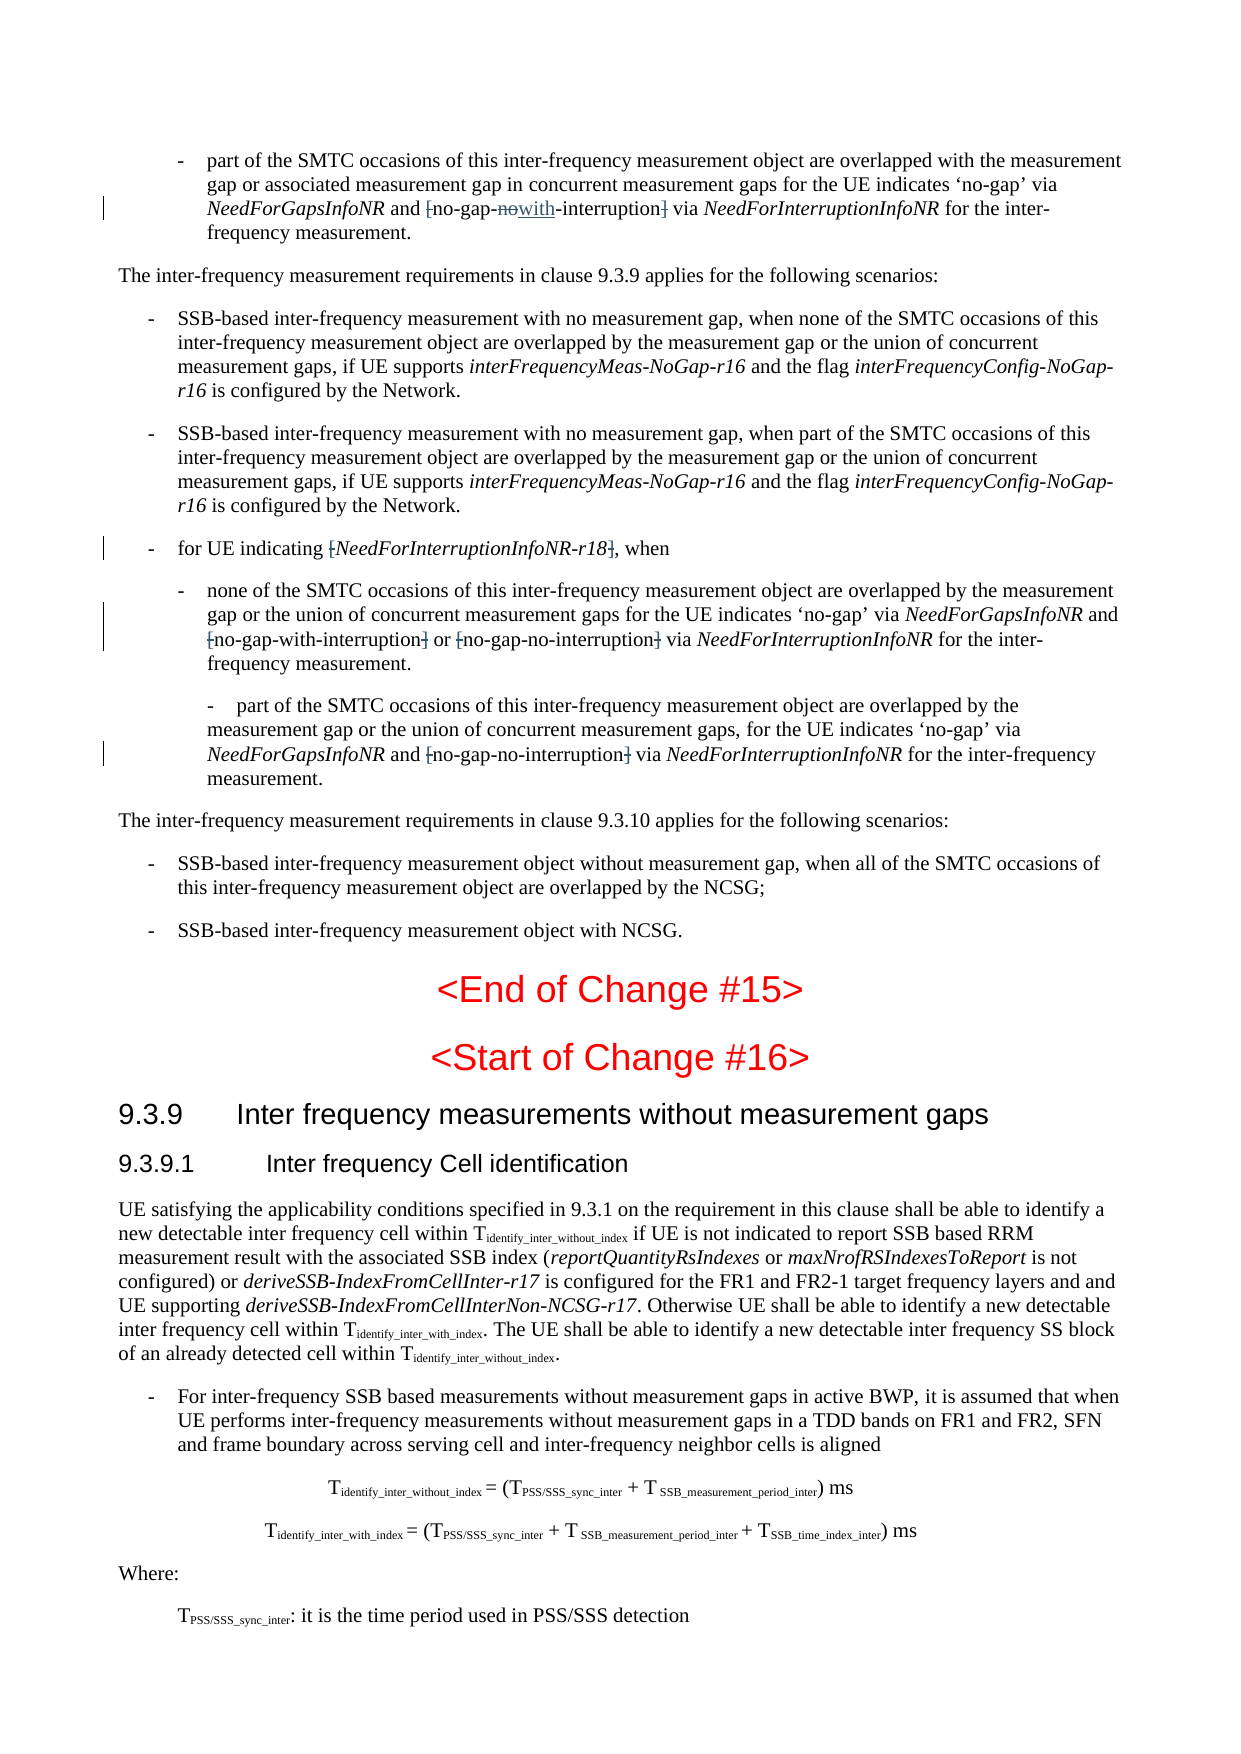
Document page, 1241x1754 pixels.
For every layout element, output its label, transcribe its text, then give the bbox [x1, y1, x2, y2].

text - SSB-based inter-frequency measurement object without measurement gap, when all of the SMTC occasions of this inter-frequency measurement object are overlapped by the NCSG; [148, 851, 1122, 899]
text - SSB-based inter-frequency measurement object with NCSG. [148, 918, 1122, 942]
text The inter-frequency measurement requirements in clause 9.3.9 applies for the following scenarios: [118, 263, 1122, 287]
text - for UE indicating NeedForInterruptionInfoNR-r18, when [148, 536, 1122, 559]
subtitle <End of Change #15> [118, 967, 1122, 1010]
text - SSB-based inter-frequency measurement with no measurement gap, when part of the SMTC occasions of this inter-frequency measurement object are overlapped by the measurement gap or the union of concurrent measurement gaps, if UE supports interFrequencyMeas-NoGap-r16 and the flag interFrequencyConfig-NoGap-r16 is configured by the Network. [148, 421, 1122, 517]
text - none of the SMTC occasions of this inter-frequency measurement object are overlapped by the measurement gap or the union of concurrent measurement gaps for the UE indicates ‘no-gap’ via NeedForGapsInfoNR and no-gap-with-interruption or no-gap-no-interruption via NeedForInterruptionInfoNR for the inter-frequency measurement. [177, 578, 1122, 674]
text Tidentify_inter_with_index = (TPSS/SSS_sync_inter + T SSB_measurement_period_inter + TSSB_time_index_inter) ms [118, 1518, 1122, 1542]
subtitle 9.3.9.1 Inter frequency Cell identification [118, 1149, 1122, 1178]
text Where: [118, 1561, 1122, 1585]
text TPSS/SSS_sync_inter: it is the time period used in PSS/SSS detection [148, 1603, 1122, 1627]
text UE satisfying the applicability conditions specified in 9.3.1 on the requirement in this clause shall be able to identify a new detectable inter frequency cell within Tidentify_inter_without_index if UE is not indicated to report SSB based RRM measurement result with the associated SSB index (reportQuantityRsIndexes or maxNrofRSIndexesToReport is not configured) or deriveSSB-IndexFromCellInter-r17 is configured for the FR1 and FR2-1 target frequency layers and and UE supporting deriveSSB-IndexFromCellInterNon-NCSG-r17. Otherwise UE shall be able to identify a new detectable inter frequency cell within Tidentify_inter_with_index. The UE shall be able to identify a new detectable inter frequency SS block of an already detected cell within Tidentify_inter_without_index. [118, 1197, 1122, 1365]
text The inter-frequency measurement requirements in clause 9.3.10 applies for the following scenarios: [118, 808, 1122, 832]
subtitle <Start of Change #16> [118, 1035, 1122, 1078]
text Tidentify_inter_without_index = (TPSS/SSS_sync_inter + T SSB_measurement_period_inter) ms [118, 1475, 1122, 1499]
text - SSB-based inter-frequency measurement with no measurement gap, when none of the SMTC occasions of this inter-frequency measurement object are overlapped by the measurement gap or the union of concurrent measurement gaps, if UE supports interFrequencyMeas-NoGap-r16 and the flag interFrequencyConfig-NoGap-r16 is configured by the Network. [148, 306, 1122, 402]
text - part of the SMTC occasions of this inter-frequency measurement object are overlapped by the measurement gap or the union of concurrent measurement gaps, for the UE indicates ‘no-gap’ via NeedForGapsInfoNR and no-gap-no-interruption via NeedForInterruptionInfoNR for the inter-frequency measurement. [207, 693, 1122, 789]
subtitle 9.3.9 Inter frequency measurements without measurement gaps [118, 1097, 1122, 1131]
text - part of the SMTC occasions of this inter-frequency measurement object are overlapped with the measurement gap or associated measurement gap in concurrent measurement gaps for the UE indicates ‘no-gap’ via NeedForGapsInfoNR and no-gap--interruption via NeedForInterruptionInfoNR for the inter-frequency measurement. [177, 148, 1122, 244]
text - For inter-frequency SSB based measurements without measurement gaps in active BWP, it is assumed that when UE performs inter-frequency measurements without measurement gaps in a TDD bands on FR1 and FR2, SFN and frame boundary across serving cell and inter-frequency neighbor cells is aligned [148, 1384, 1122, 1456]
